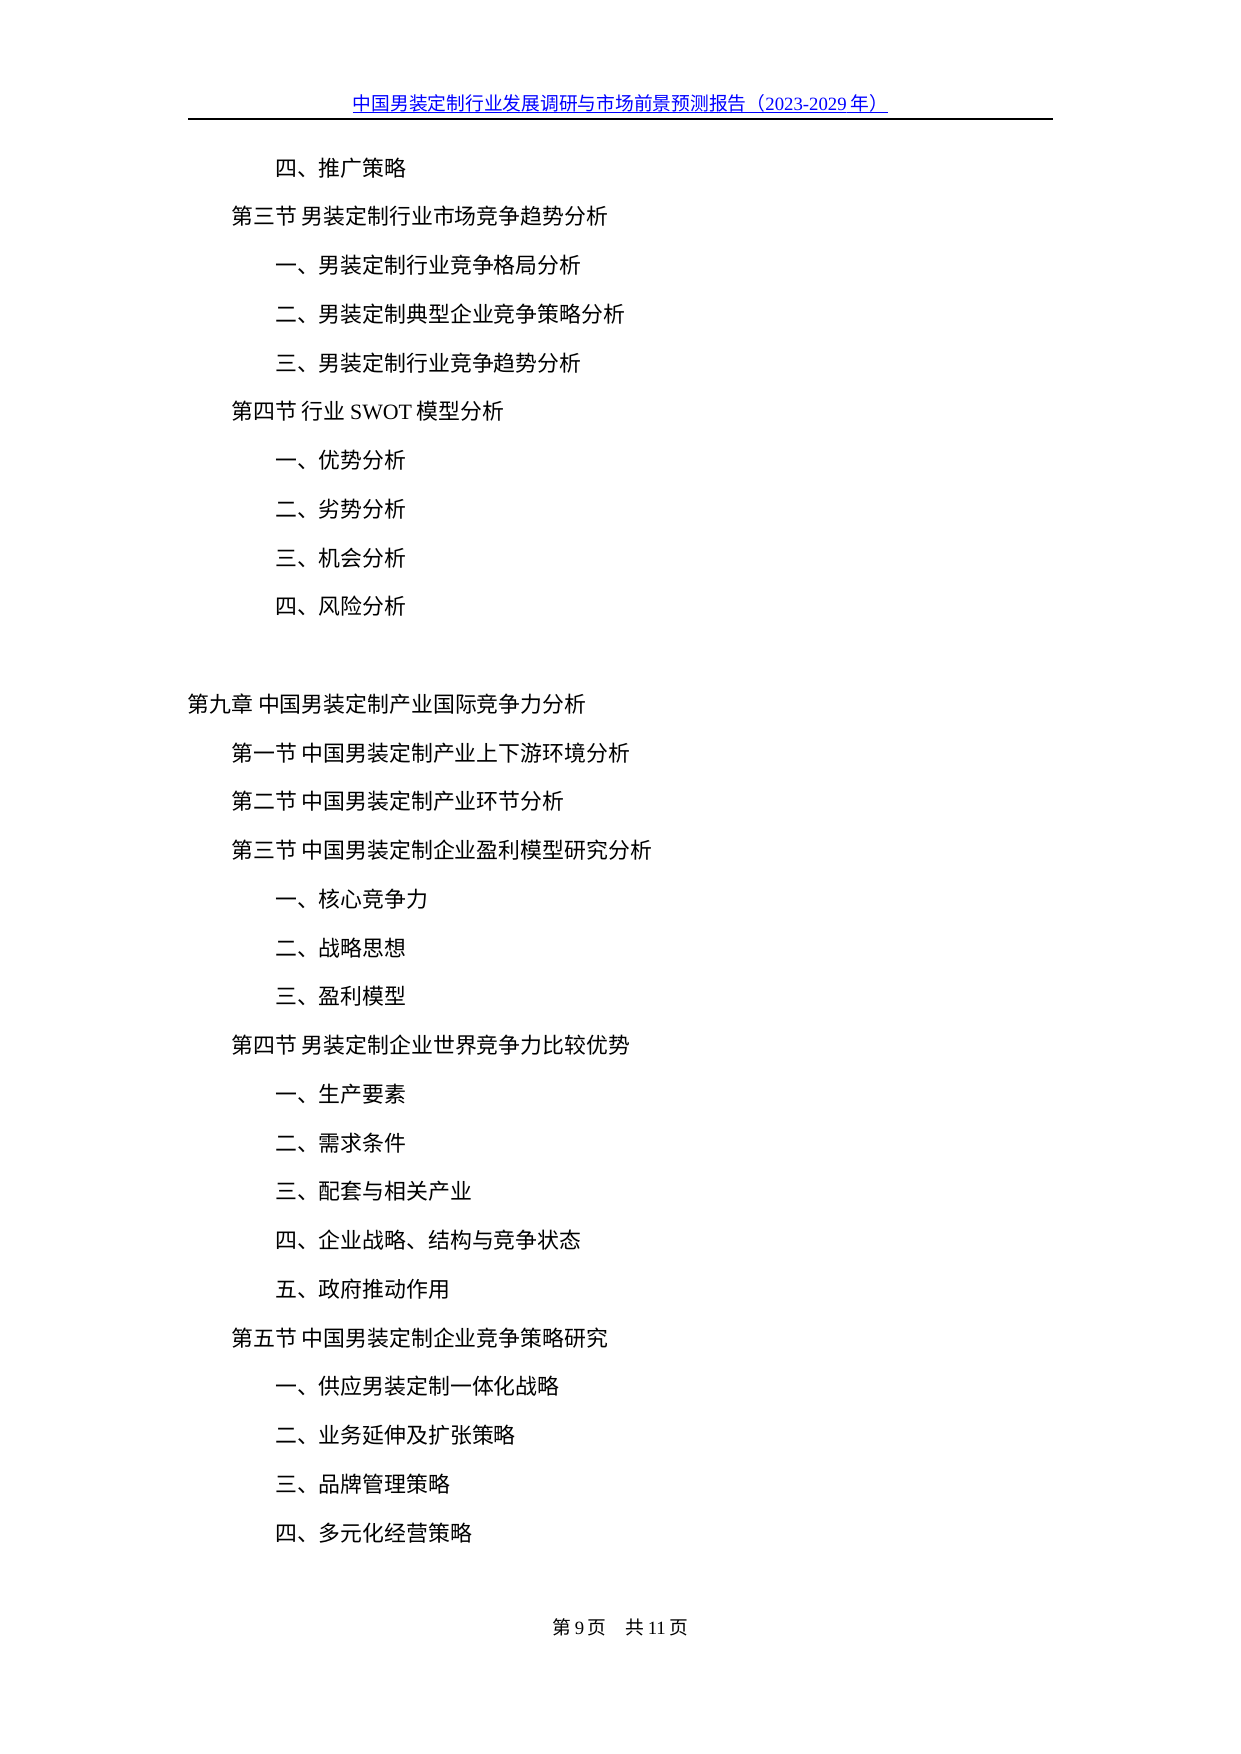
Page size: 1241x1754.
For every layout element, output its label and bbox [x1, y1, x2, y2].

text [187, 150, 1053, 1548]
